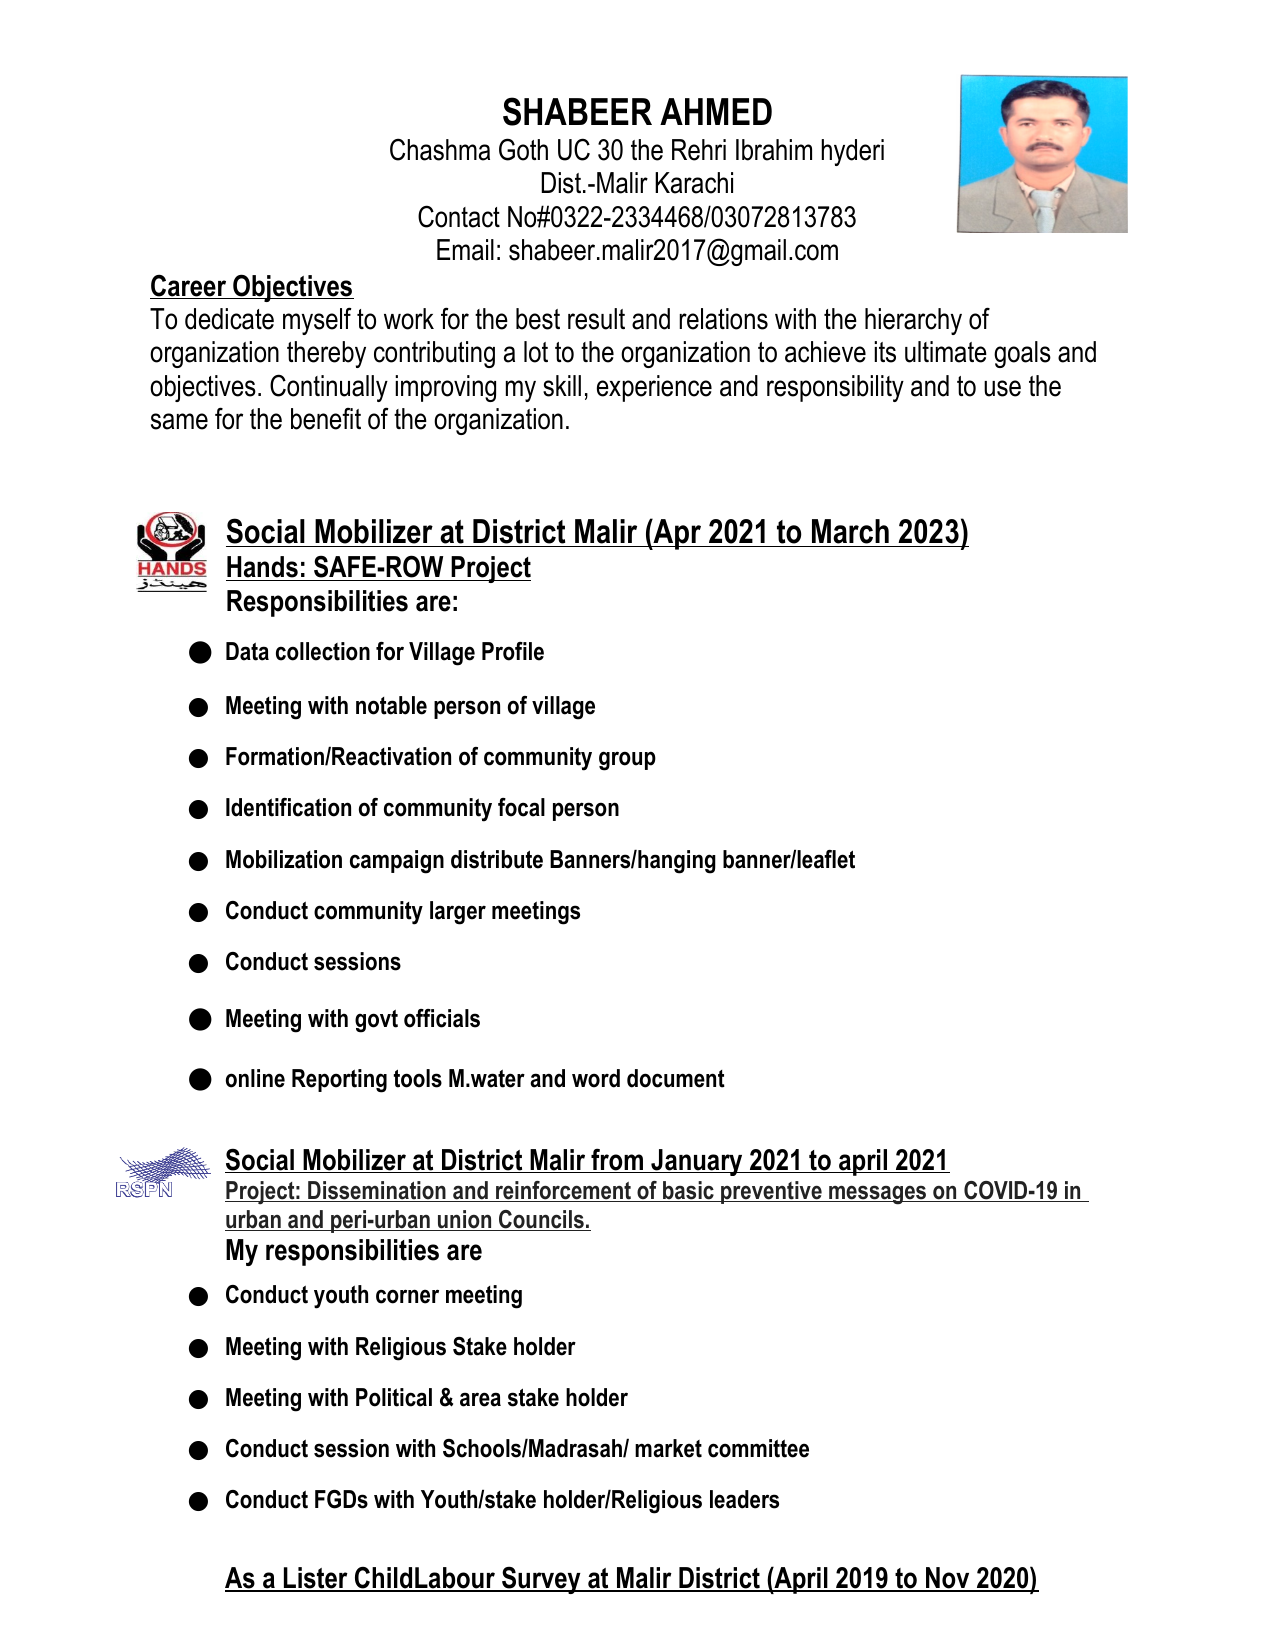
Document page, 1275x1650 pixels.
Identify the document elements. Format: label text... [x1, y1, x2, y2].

text Email: shabeer.malir2017@gmail.com [150, 233, 1125, 269]
picture [115, 1138, 211, 1205]
text To dedicate myself to work for the best result and relations with the hierarchy of organization thereby contributing a lot to the organization to achieve its ultimate goals and objectives. Continually improving my skill, experience and responsibility and to use the same for the benefit of the organization. [150, 302, 1125, 436]
text Social Mobilizer at District Malir from January 2021 to april 2021 [225, 1143, 1125, 1176]
text Contact No#0322-2334468/03072813783 [150, 200, 956, 233]
list Conduct sessions [187, 933, 1125, 985]
list Conduct community larger meetings [187, 882, 1125, 933]
list Identification of community focal person [187, 780, 1125, 831]
list online Reporting tools M.water and word document [187, 1044, 1125, 1104]
list Meeting with Political & area stake holder [187, 1369, 1125, 1421]
picture [136, 512, 207, 592]
text SHABEER AHMED [150, 90, 956, 133]
text Chashma Goth UC 30 the Rehri Ibrahim hyderi [150, 133, 956, 166]
text Project: Dissemination and reinforcement of basic preventive messages on COVID-19 in urban and peri-urban union Councils. [591, 1176, 1125, 1233]
list Conduct FGDs with Youth/stake holder/Religious leaders [187, 1472, 1125, 1523]
text Hands: SAFE-ROW Project [207, 551, 1125, 584]
text Dist.-Malir Karachi [150, 166, 956, 200]
text As a Lister ChildLabour Survey at Malir District (April 2019 to Nov 2020) [150, 1561, 1125, 1595]
list Meeting with Religious Stake holder [187, 1318, 1125, 1369]
list Formation/Reactivation of community group [187, 728, 1125, 780]
list Meeting with govt officials [187, 985, 1125, 1044]
text Responsibilities are: [150, 584, 1125, 617]
list Data collection for Village Profile [187, 617, 1125, 677]
list Conduct youth corner meeting [187, 1267, 1125, 1318]
list Conduct session with Schools/Madrasah/ market committee [187, 1421, 1125, 1472]
picture [956, 74, 1128, 233]
text Career Objectives [150, 269, 1125, 302]
list Meeting with notable person of village [187, 677, 1125, 728]
list Mobilization campaign distribute Banners/hanging banner/leaflet [187, 831, 1125, 882]
text Social Mobilizer at District Malir (Apr 2021 to March 2023) [207, 512, 1125, 551]
text My responsibilities are [150, 1233, 1125, 1267]
